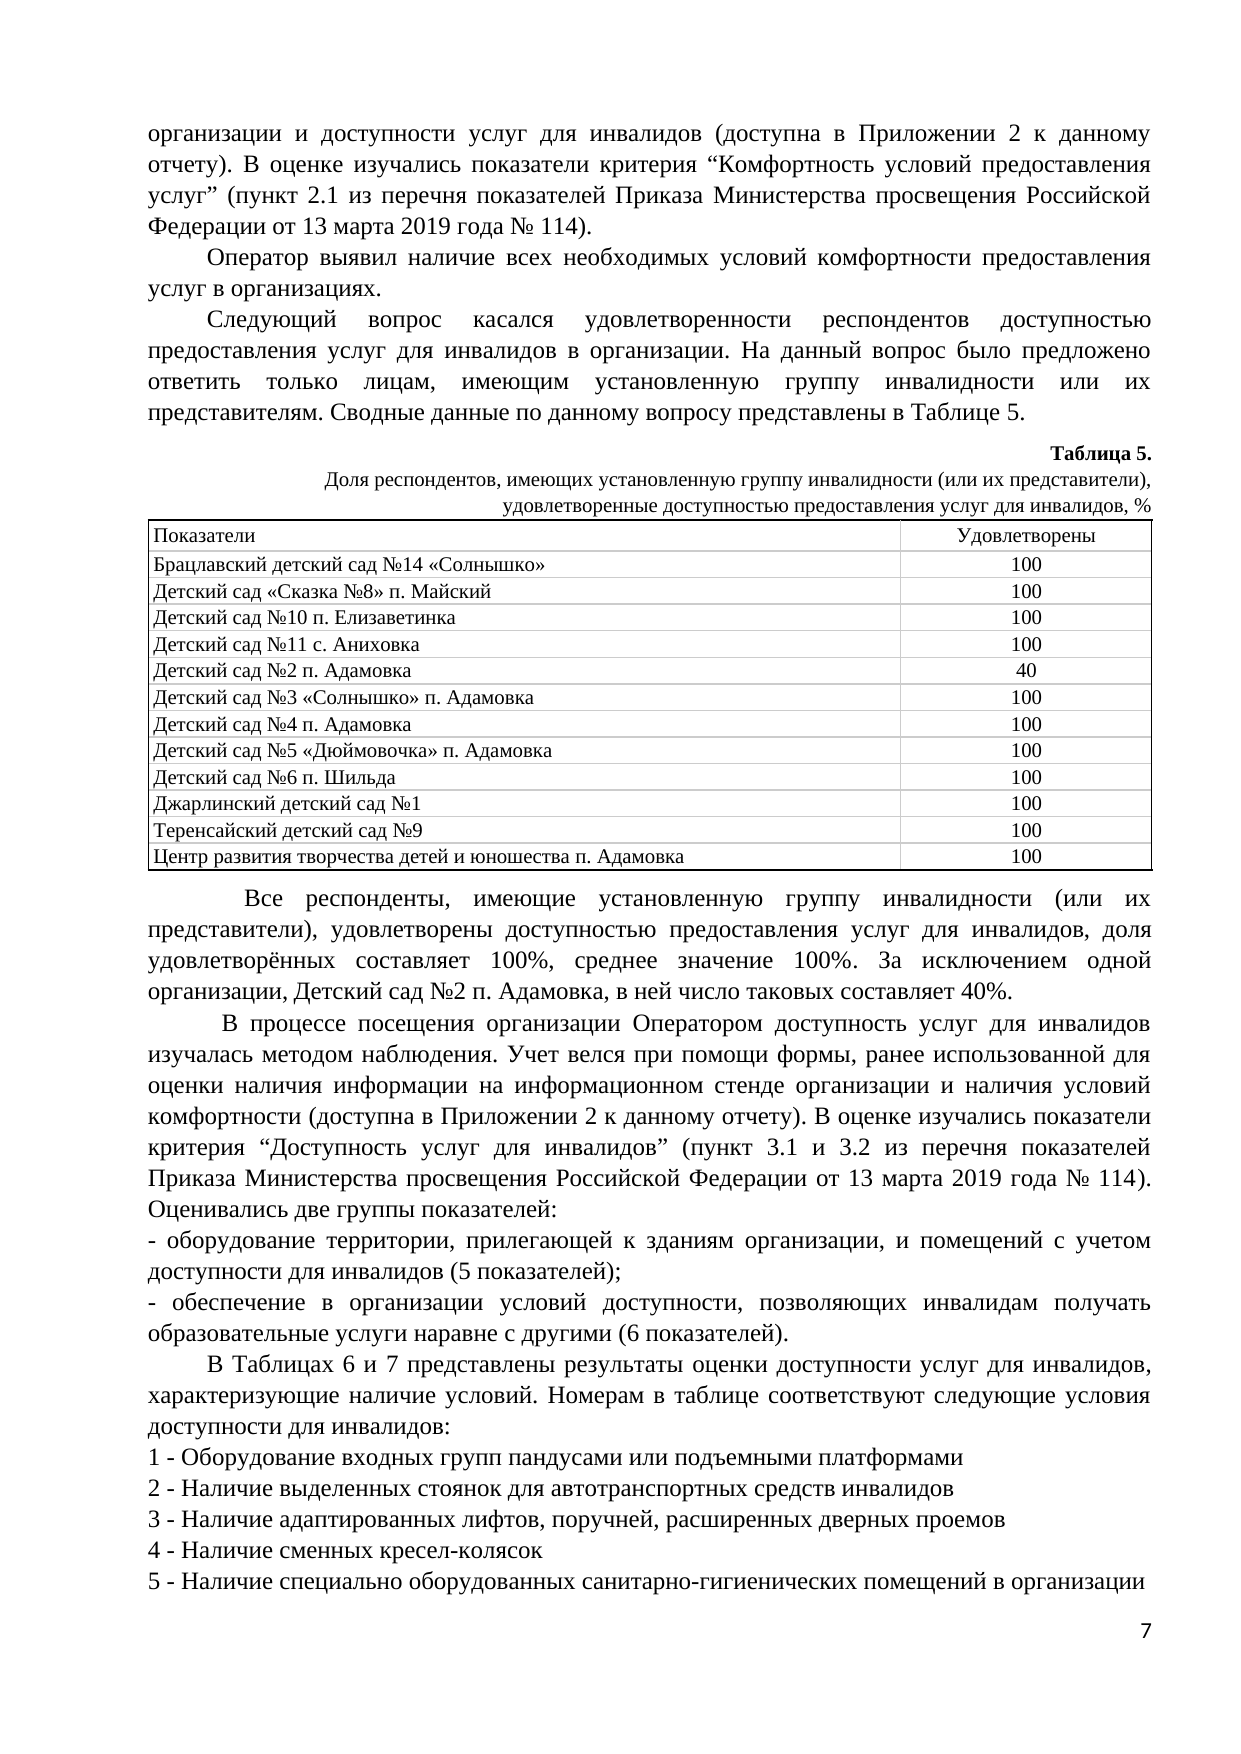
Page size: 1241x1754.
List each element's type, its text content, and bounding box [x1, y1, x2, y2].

table_cell 100 [901, 791, 1151, 816]
table_cell 100 [901, 844, 1151, 869]
table_cell 100 [901, 552, 1151, 577]
table_header Удовлетворены [901, 521, 1151, 550]
text 2 - Наличие выделенных стоянок для автотранспортных средств инвалидов [148, 1473, 1152, 1502]
table_cell Детский сад №10 п. Елизаветинка [149, 605, 900, 630]
table_cell 100 [901, 711, 1151, 736]
text 4 - Наличие сменных кресел-колясок [148, 1535, 1152, 1564]
text Все респонденты, имеющие установленную группу инвалидности (или их представители), удовлетворены доступностью предоставления услуг для инвалидов, доля удовлетворённых составляет 100%, среднее значение 100%. За исключением одной организации, Детский сад №2 п. Адамовка, в ней число таковых составляет 40%. [148, 883, 1152, 1005]
table_cell 100 [901, 685, 1151, 709]
text - оборудование территории, прилегающей к зданиям организации, и помещений с учетом доступности для инвалидов (5 показателей); [148, 1225, 1152, 1285]
table_header Показатели [149, 521, 900, 550]
text В Таблицах 6 и 7 представлены результаты оценки доступности услуг для инвалидов, характеризующие наличие условий. Номерам в таблице соответствуют следующие условия доступности для инвалидов: [148, 1349, 1152, 1440]
table_cell Детский сад №5 «Дюймовочка» п. Адамовка [149, 738, 900, 763]
text Оператор выявил наличие всех необходимых условий комфортности предоставления услуг в организациях. [148, 242, 1152, 302]
text 5 - Наличие специально оборудованных санитарно-гигиенических помещений в организации [148, 1566, 1152, 1595]
text 3 - Наличие адаптированных лифтов, поручней, расширенных дверных проемов [148, 1504, 1152, 1533]
table_cell Брацлавский детский сад №14 «Солнышко» [149, 552, 900, 577]
table_cell 100 [901, 631, 1151, 656]
table_cell Джарлинский детский сад №1 [149, 791, 900, 816]
text Следующий вопрос касался удовлетворенности респондентов доступностью предоставления услуг для инвалидов в организации. На данный вопрос было предложено ответить только лицам, имеющим установленную группу инвалидности или их представителям. Сводные данные по данному вопросу представлены в Таблице 5. [148, 304, 1152, 426]
table_cell Детский сад №2 п. Адамовка [149, 658, 900, 683]
table_cell 100 [901, 764, 1151, 789]
table_cell Центр развития творчества детей и юношества п. Адамовка [149, 844, 900, 869]
table_cell Детский сад №6 п. Шильда [149, 764, 900, 789]
table_cell Теренсайский детский сад №9 [149, 817, 900, 842]
table_cell Детский сад №3 «Солнышко» п. Адамовка [149, 685, 900, 709]
table_cell Детский сад №11 с. Аниховка [149, 631, 900, 656]
text - обеспечение в организации условий доступности, позволяющих инвалидам получать образовательные услуги наравне с другими (6 показателей). [148, 1287, 1152, 1347]
text В процессе посещения организации Оператором доступность услуг для инвалидов изучалась методом наблюдения. Учет велся при помощи формы, ранее использованной для оценки наличия информации на информационном стенде организации и наличия условий комфортности (доступна в Приложении 2 к данному отчету). В оценке изучались показатели критерия “Доступность услуг для инвалидов” (пункт 3.1 и 3.2 из перечня показателей Приказа Министерства просвещения Российской Федерации от 13 марта 2019 года № 114). Оценивались две группы показателей: [148, 1008, 1152, 1223]
table_cell 100 [901, 578, 1151, 603]
table_cell Детский сад №4 п. Адамовка [149, 711, 900, 736]
table_cell 100 [901, 817, 1151, 842]
text Доля респондентов, имеющих установленную группу инвалидности (или их представители), удовлетворенные доступностью предоставления услуг для инвалидов, % [148, 467, 1152, 517]
table_cell 40 [901, 658, 1151, 683]
text 1 - Оборудование входных групп пандусами или подъемными платформами [148, 1442, 1152, 1471]
text Таблица 5. [148, 441, 1152, 465]
table_cell Детский сад «Сказка №8» п. Майский [149, 578, 900, 603]
table_cell 100 [901, 738, 1151, 763]
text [148, 118, 1152, 240]
table_cell 100 [901, 605, 1151, 630]
